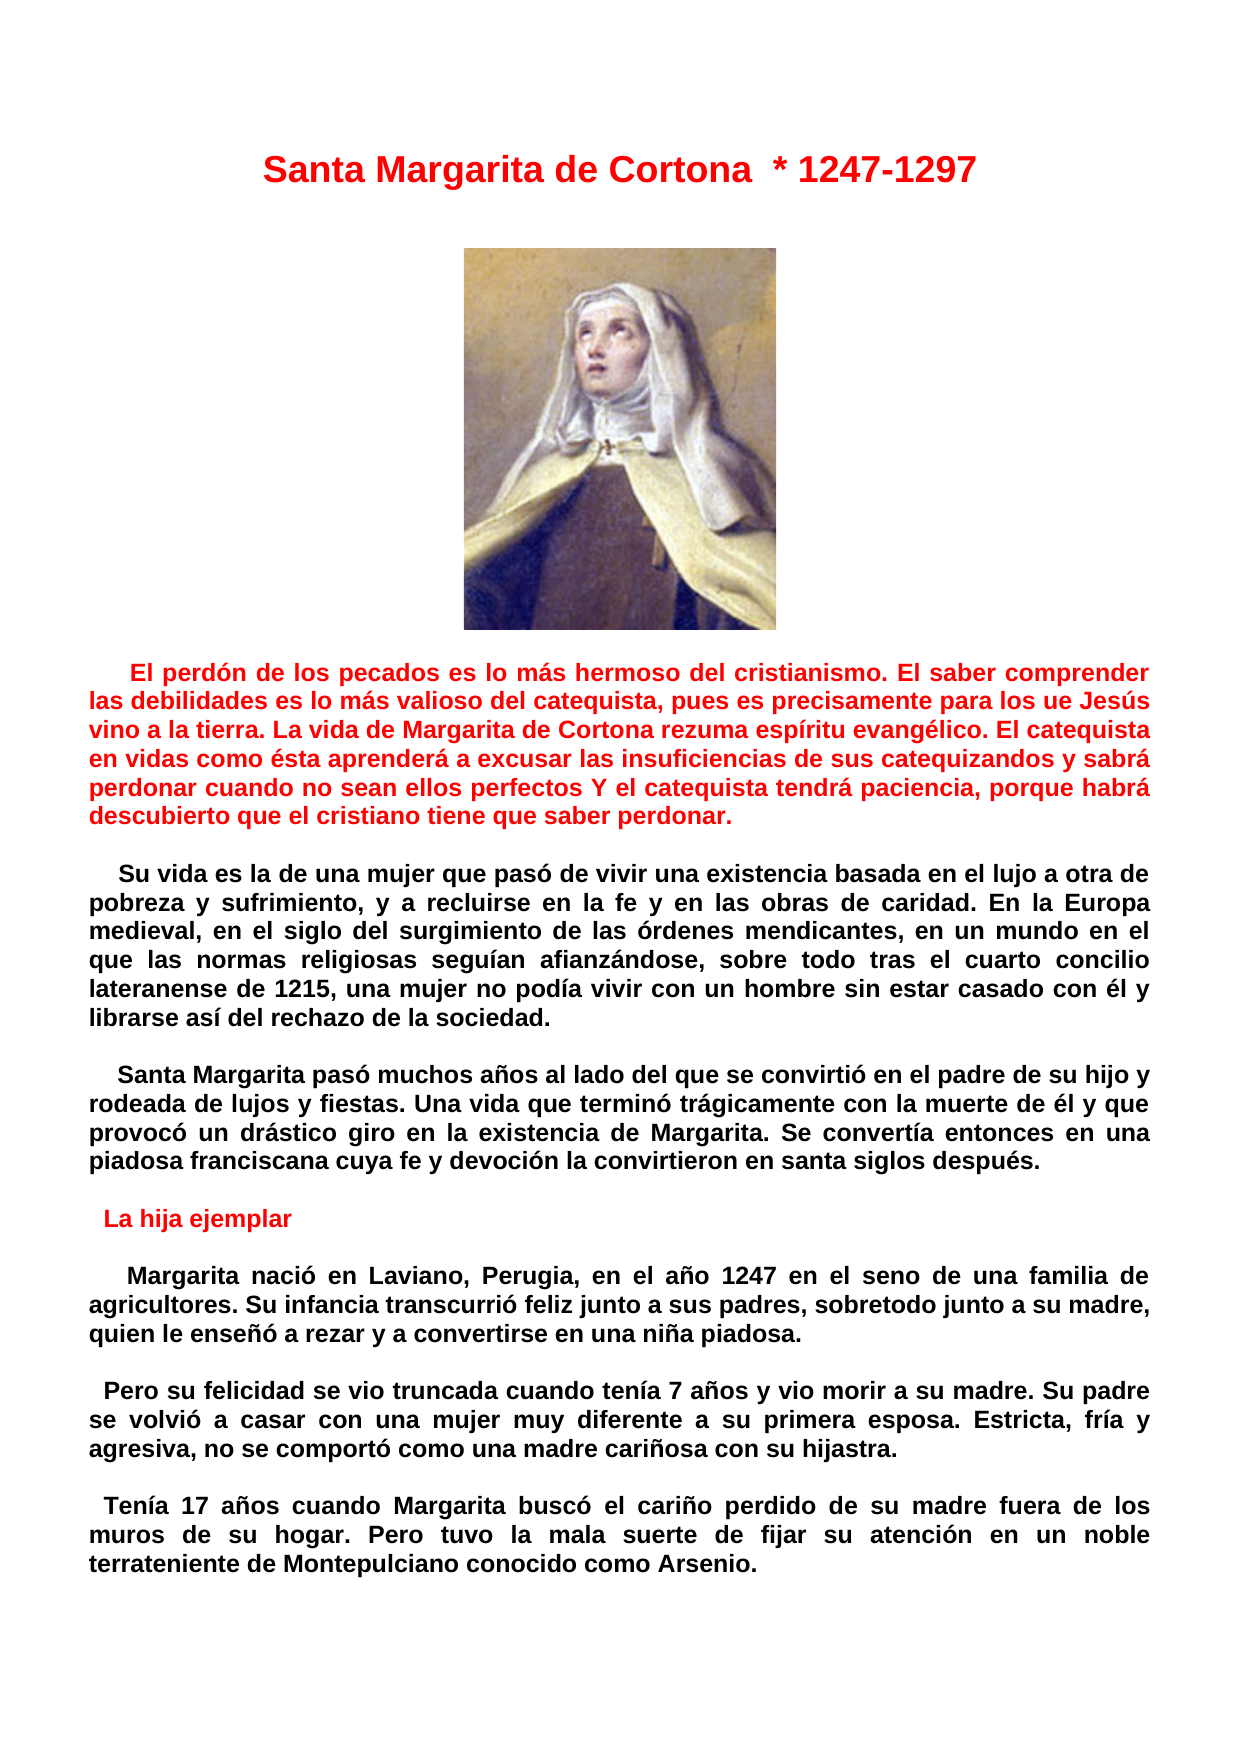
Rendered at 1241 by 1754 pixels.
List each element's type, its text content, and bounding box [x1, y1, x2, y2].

text Pero su felicidad se vio truncada cuando tenía 7 años y vio morir a su madre. Su padre se volvió a casar con una mujer muy diferente a su primera esposa. Estricta, fría y agresiva, no se comportó como una madre cariñosa con su hijastra. [88, 1376, 1152, 1462]
text La hija ejemplar [88, 1204, 1152, 1232]
text Su vida es la de una mujer que pasó de vivir una existencia basada en el lujo a otra de pobreza y sufrimiento, y a recluirse en la fe y en las obras de caridad. En la Europa medieval, en el siglo del surgimiento de las órdenes mendicantes, en un mundo en el que las normas religiosas seguían afianzándose, sobre todo tras el cuarto concilio lateranense de 1215, una mujer no podía vivir con un hombre sin estar casado con él y librarse así del rechazo de la sociedad. [88, 859, 1152, 1031]
text Margarita nació en Laviano, Perugia, en el año 1247 en el seno de una familia de agricultores. Su infancia transcurrió feliz junto a sus padres, sobretodo junto a su madre, quien le enseñó a rezar y a convertirse en una niña piadosa. [88, 1261, 1152, 1347]
text Santa Margarita de Cortona * 1247-1297 [177, 148, 1063, 191]
picture [463, 248, 777, 630]
text Tenía 17 años cuando Margarita buscó el cariño perdido de su madre fuera de los muros de su hogar. Pero tuvo la mala suerte de fijar su atención en un noble terrateniente de Montepulciano conocido como Arsenio. [88, 1491, 1152, 1577]
text Santa Margarita pasó muchos años al lado del que se convirtió en el padre de su hijo y rodeada de lujos y fiestas. Una vida que terminó trágicamente con la muerte de él y que provocó un drástico giro en la existencia de Margarita. Se convertía entonces en una piadosa franciscana cuya fe y devoción la convirtieron en santa siglos después. [88, 1060, 1152, 1175]
text El perdón de los pecados es lo más hermoso del cristianismo. El saber comprender las debilidades es lo más valioso del catequista, pues es precisamente para los ue Jesús vino a la tierra. La vida de Margarita de Cortona rezuma espíritu evangélico. El catequista en vidas como ésta aprenderá a excusar las insuficiencias de sus catequizandos y sabrá perdonar cuando no sean ellos perfectos Y el catequista tendrá paciencia, porque habrá descubierto que el cristiano tiene que saber perdonar. [88, 657, 1152, 830]
